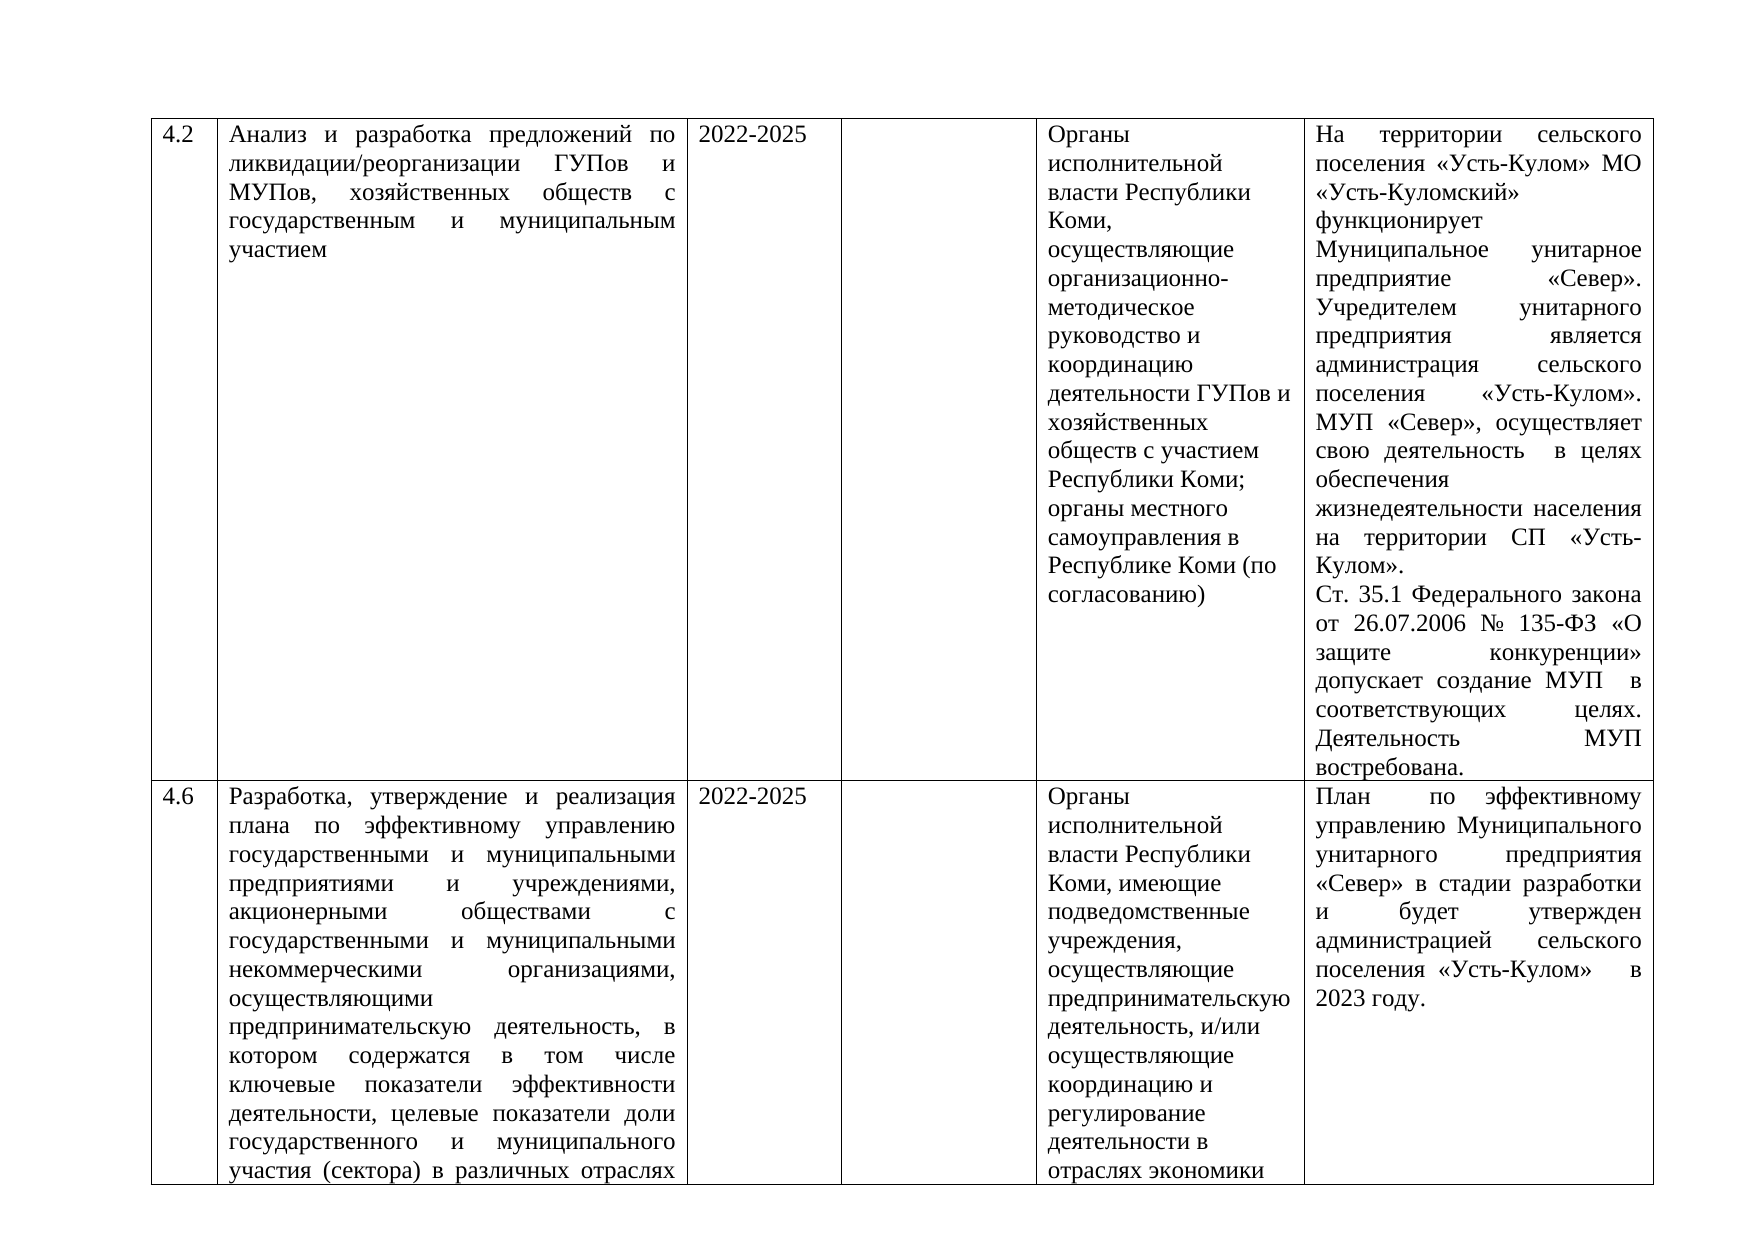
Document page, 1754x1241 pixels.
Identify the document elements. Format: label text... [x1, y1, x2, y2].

table_cell 2022-2025 [688, 781, 841, 1184]
table_cell [842, 781, 1036, 1184]
table_cell 4.6 [152, 781, 217, 1184]
table_cell Анализ и разработка предложений по ликвидации/реорганизации ГУПов и МУПов, хозяйственных обществ с государственным и муниципальным участием [218, 119, 687, 780]
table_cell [218, 781, 687, 1184]
table_cell [842, 119, 1036, 780]
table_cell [1305, 781, 1653, 1184]
table_cell Органы исполнительной власти Республики Коми, осуществляющие организационно-методическое руководство и координацию деятельности ГУПов и хозяйственных обществ с участием Республики Коми; органы местного самоуправления в Республике Коми (по согласованию) [1037, 119, 1304, 780]
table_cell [1037, 781, 1304, 1184]
table_cell На территории сельского поселения «Усть-Кулом» МО «Усть-Куломский» функционирует Муниципальное унитарное предприятие «Север». Учредителем унитарного предприятия является администрация сельского поселения «Усть-Кулом». МУП «Север», осуществляет свою деятельность в целях обеспечения жизнедеятельности населения на территории СП «Усть-Кулом». Ст. 35.1 Федерального закона от 26.07.2006 № 135-ФЗ «О защите конкуренции» допускает создание МУП в соответствующих целях. Деятельность МУП востребована. [1305, 119, 1653, 780]
table_cell 2022-2025 [688, 119, 841, 780]
table_cell 4.2 [152, 119, 217, 780]
